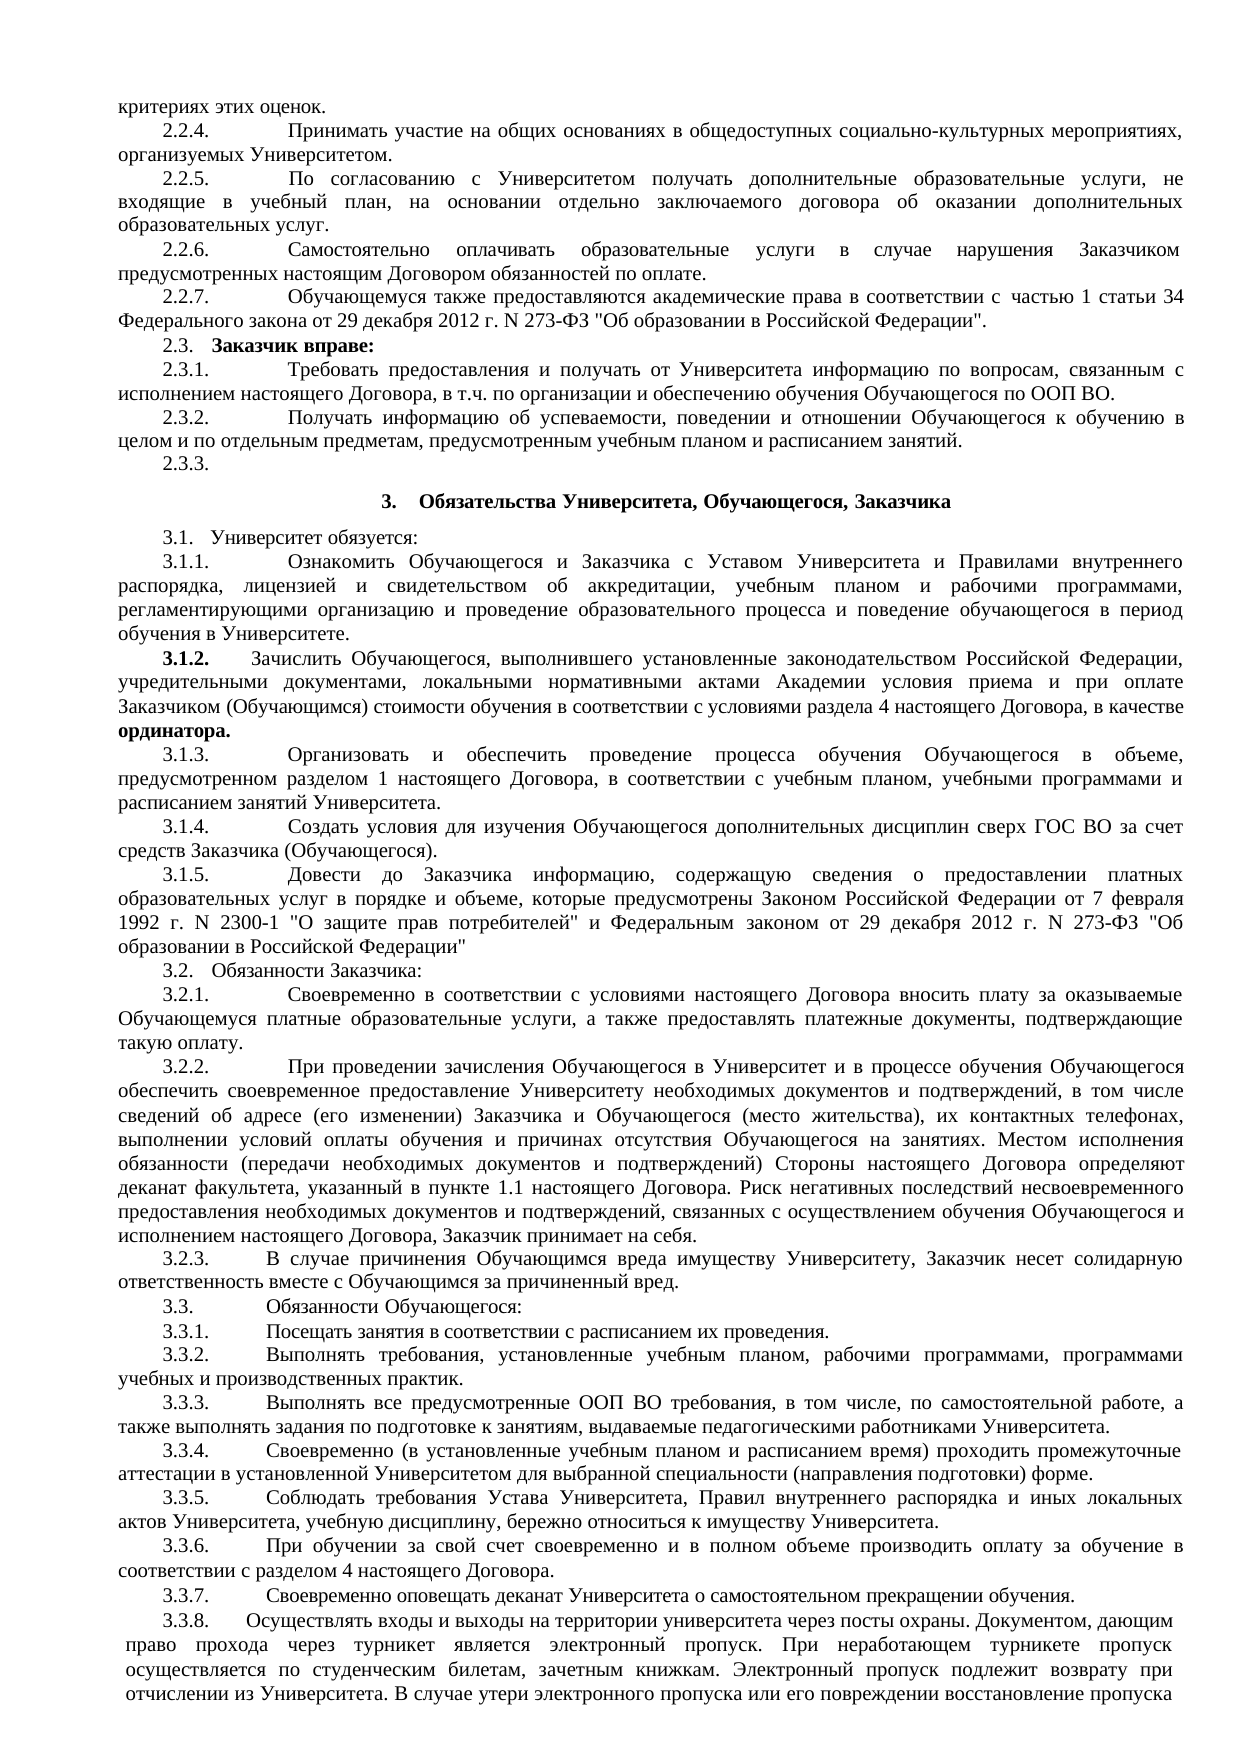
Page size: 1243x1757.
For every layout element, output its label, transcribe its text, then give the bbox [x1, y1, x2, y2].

list Обучающемуся также предоставляются академические права в соответствии с частью 1 статьи 34 Федерального закона от 29 декабря 2012 г. N 273-ФЗ "Об образовании в Российской Федерации". [118, 285, 1184, 332]
subtitle Обязательства Университета, Обучающегося, Заказчика [381, 489, 1205, 513]
list Соблюдать требования Устава Университета, Правил внутреннего распорядка и иных локальных актов Университета, учебную дисциплину, бережно относиться к имуществу Университета. [118, 1485, 1183, 1533]
list В случае причинения Обучающимся вреда имуществу Университету, Заказчик несет солидарную ответственность вместе с Обучающимся за причиненный вред. [118, 1247, 1184, 1293]
list Своевременно оповещать деканат Университета о самостоятельном прекращении обучения. [162, 1583, 1205, 1607]
list Создать условия для изучения Обучающегося дополнительных дисциплин сверх ГОС ВО за счет средств Заказчика (Обучающегося). [118, 814, 1184, 862]
list Обязанности Обучающегося: [162, 1294, 1205, 1318]
list По согласованию с Университетом получать дополнительные образовательные услуги, не входящие в учебный план, на основании отдельно заключаемого договора об оказании дополнительных образовательных услуг. [118, 167, 1184, 236]
list При обучении за свой счет своевременно и в полном объеме производить оплату за обучение в соответствии с разделом 4 настоящего Договора. [118, 1533, 1184, 1582]
list Обязанности Заказчика: [162, 958, 1205, 982]
list Посещать занятия в соответствии с расписанием их проведения. [162, 1319, 1205, 1343]
list Выполнять все предусмотренные ООП ВО требования, в том числе, по самостоятельной работе, а также выполнять задания по подготовке к занятиям, выдаваемые педагогическими работниками Университета. [118, 1390, 1184, 1438]
list Ознакомить Обучающегося и Заказчика с Уставом Университета и Правилами внутреннего распорядка, лицензией и свидетельством об аккредитации, учебным планом и рабочими программами, регламентирующими организацию и проведение образовательного процесса и поведение обучающегося в период обучения в Университете. [118, 549, 1184, 645]
list Своевременно (в установленные учебным планом и расписанием время) проходить промежуточные аттестации в установленной Университетом для выбранной специальности (направления подготовки) форме. [118, 1439, 1182, 1485]
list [125, 1608, 1174, 1704]
list При проведении зачисления Обучающегося в Университет и в процессе обучения Обучающегося обеспечить своевременное предоставление Университету необходимых документов и подтверждений, в том числе сведений об адресе (его изменении) Заказчика и Обучающегося (место жительства), их контактных телефонах, выполнении условий оплаты обучения и причинах отсутствия Обучающегося на занятиях. Местом исполнения обязанности (передачи необходимых документов и подтверждений) Стороны настоящего Договора определяют деканат факультета, указанный в пункте 1.1 настоящего Договора. Риск негативных последствий несвоевременного предоставления необходимых документов и подтверждений, связанных с осуществлением обучения Обучающегося и исполнением настоящего Договора, Заказчик принимает на себя. [118, 1054, 1185, 1247]
list Заказчик вправе: [162, 333, 1205, 357]
list Зачислить Обучающегося, выполнившего установленные законодательством Российской Федерации, учредительными документами, локальными нормативными актами Академии условия приема и при оплате Заказчиком (Обучающимся) стоимости обучения в соответствии с условиями раздела 4 настоящего Договора, в качестве ординатора. [118, 645, 1184, 742]
list Получать информацию об успеваемости, поведении и отношении Обучающегося к обучению в целом и по отдельным предметам, предусмотренным учебным планом и расписанием занятий. [118, 406, 1184, 452]
list Своевременно в соответствии с условиями настоящего Договора вносить плату за оказываемые Обучающемуся платные образовательные услуги, а также предоставлять платежные документы, подтверждающие такую оплату. [118, 982, 1183, 1054]
list Принимать участие на общих основаниях в общедоступных социально-культурных мероприятиях, организуемых Университетом. [118, 118, 1184, 166]
list Выполнять требования, установленные учебным планом, рабочими программами, программами учебных и производственных практик. [118, 1343, 1184, 1390]
list Довести до Заказчика информацию, содержащую сведения о предоставлении платных образовательных услуг в порядке и объеме, которые предусмотрены Законом Российской Федерации от 7 февраля 1992 г. N 2300-1 "О защите прав потребителей" и Федеральным законом от 29 декабря 2012 г. N 273-ФЗ "Об образовании в Российской Федерации" [118, 862, 1184, 958]
list Организовать и обеспечить проведение процесса обучения Обучающегося в объеме, предусмотренном разделом 1 настоящего Договора, в соответствии с учебным планом, учебными программами и расписанием занятий Университета. [118, 742, 1184, 814]
list Требовать предоставления и получать от Университета информацию по вопросам, связанным с исполнением настоящего Договора, в т.ч. по организации и обеспечению обучения Обучающегося по ООП ВО. [118, 357, 1184, 405]
list Самостоятельно оплачивать образовательные услуги в случае нарушения Заказчиком предусмотренных настоящим Договором обязанностей по оплате. [118, 237, 1182, 285]
text критериях этих оценок. [118, 94, 1205, 118]
list Университет обязуется: [162, 525, 1205, 549]
